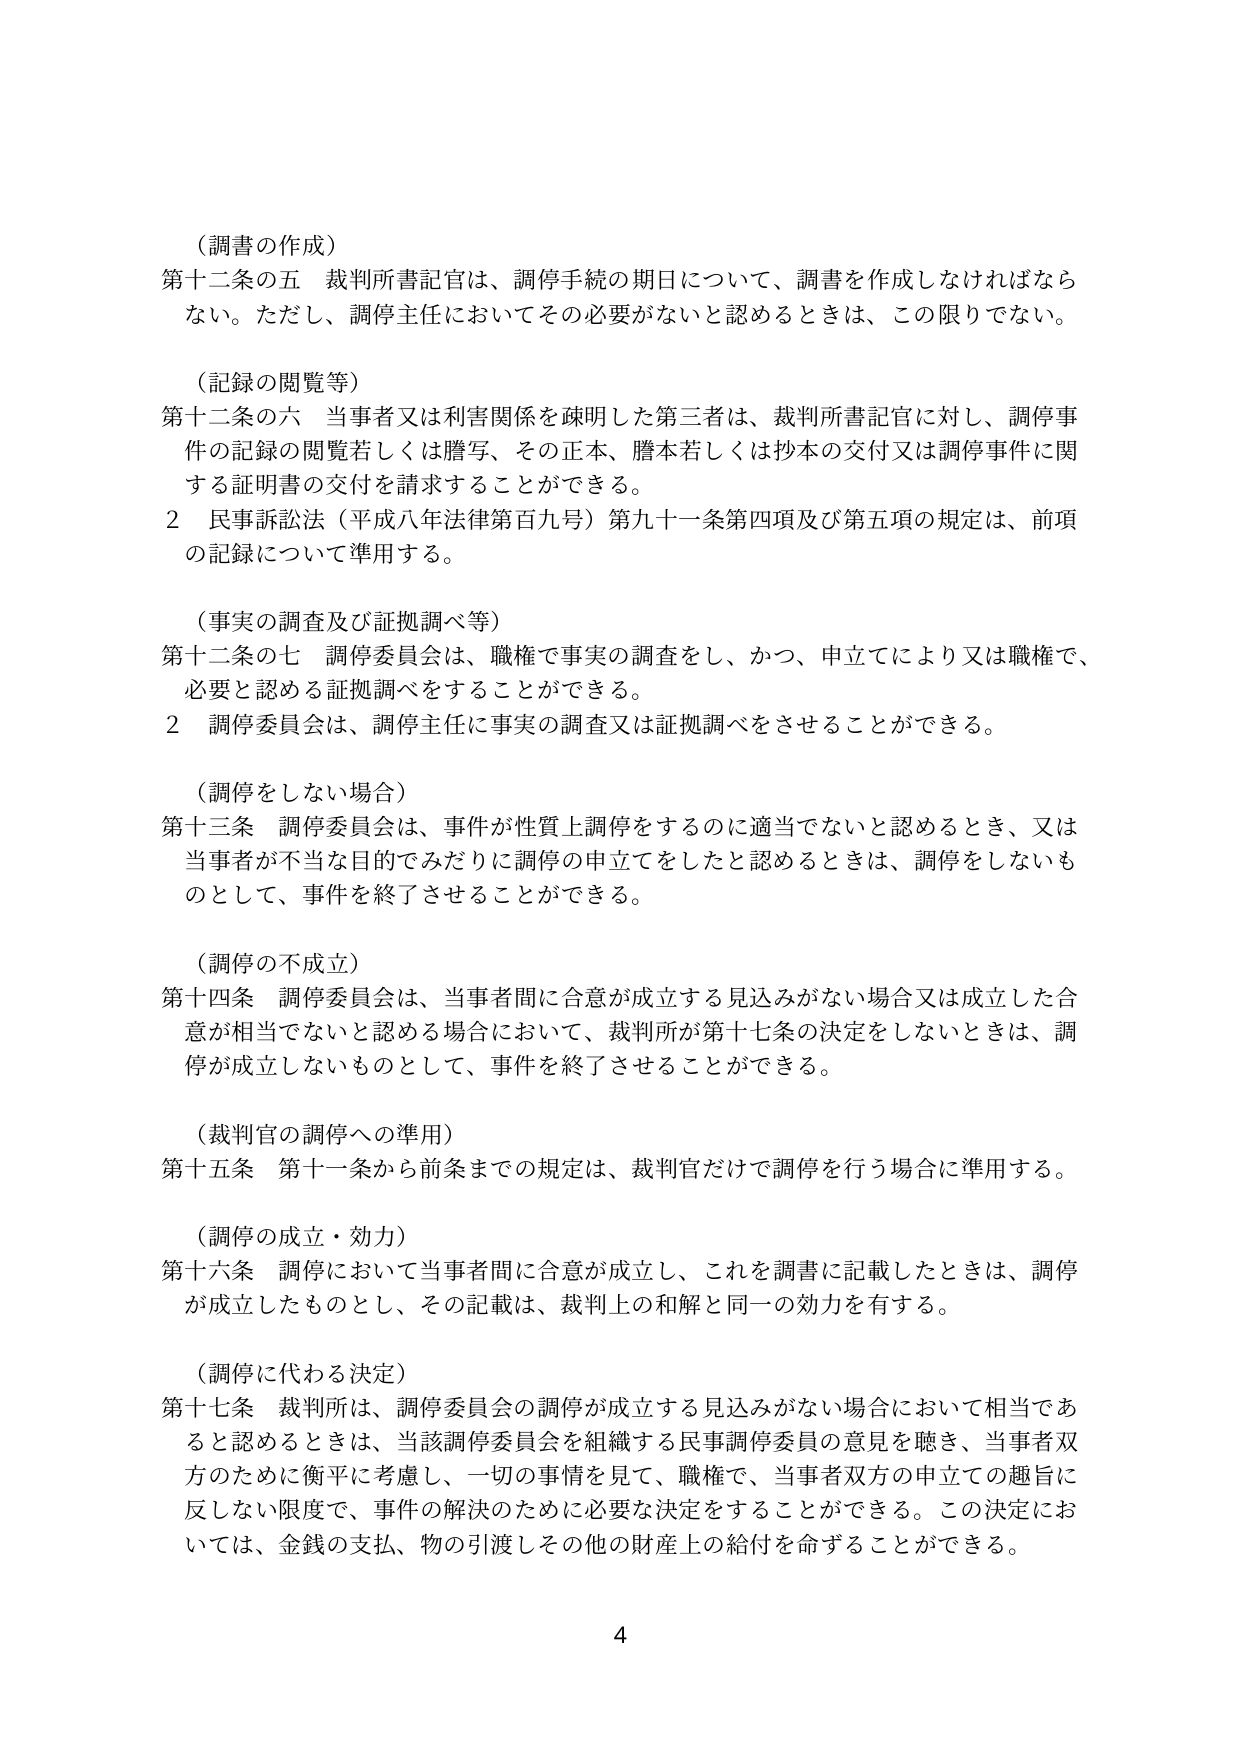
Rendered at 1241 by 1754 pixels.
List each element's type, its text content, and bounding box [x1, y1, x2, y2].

text 第十六条 調停において当事者間に合意が成立し、これを調書に記載したときは、調停が成立したものとし、その記載は、裁判上の和解と同一の効力を有する。 [161, 1253, 1079, 1321]
text （調停の不成立） [184, 945, 1079, 979]
text 第十四条 調停委員会は、当事者間に合意が成立する見込みがない場合又は成立した合意が相当でないと認める場合において、裁判所が第十七条の決定をしないときは、調停が成立しないものとして、事件を終了させることができる。 [161, 979, 1079, 1082]
text （調書の作成） [184, 228, 1079, 262]
text （調停に代わる決定） [184, 1355, 1079, 1389]
text 第十三条 調停委員会は、事件が性質上調停をするのに適当でないと認めるとき、又は当事者が不当な目的でみだりに調停の申立てをしたと認めるときは、調停をしないものとして、事件を終了させることができる。 [161, 809, 1079, 911]
text （裁判官の調停への準用） [184, 1116, 1079, 1150]
text 第十二条の七 調停委員会は、職権で事実の調査をし、かつ、申立てにより又は職権で、必要と認める証拠調べをすることができる。 [161, 638, 1079, 706]
text ２ 調停委員会は、調停主任に事実の調査又は証拠調べをさせることができる。 [161, 706, 1079, 740]
text （調停をしない場合） [184, 774, 1079, 809]
text （調停の成立・効力） [184, 1219, 1079, 1253]
text 第十五条 第十一条から前条までの規定は、裁判官だけで調停を行う場合に準用する。 [161, 1150, 1079, 1184]
text 第十二条の五 裁判所書記官は、調停手続の期日について、調書を作成しなければならない。ただし、調停主任においてその必要がないと認めるときは、この限りでない。 [161, 262, 1079, 330]
text 第十二条の六 当事者又は利害関係を疎明した第三者は、裁判所書記官に対し、調停事件の記録の閲覧若しくは謄写、その正本、謄本若しくは抄本の交付又は調停事件に関する証明書の交付を請求することができる。 [161, 399, 1079, 501]
text （事実の調査及び証拠調べ等） [184, 604, 1079, 638]
text 第十七条 裁判所は、調停委員会の調停が成立する見込みがない場合において相当であると認めるときは、当該調停委員会を組織する民事調停委員の意見を聴き、当事者双方のために衡平に考慮し、一切の事情を見て、職権で、当事者双方の申立ての趣旨に反しない限度で、事件の解決のために必要な決定をすることができる。この決定においては、金銭の支払、物の引渡しその他の財産上の給付を命ずることができる。 [161, 1389, 1079, 1560]
text （記録の閲覧等） [184, 364, 1079, 399]
text ２ 民事訴訟法（平成八年法律第百九号）第九十一条第四項及び第五項の規定は、前項の記録について準用する。 [161, 501, 1079, 569]
